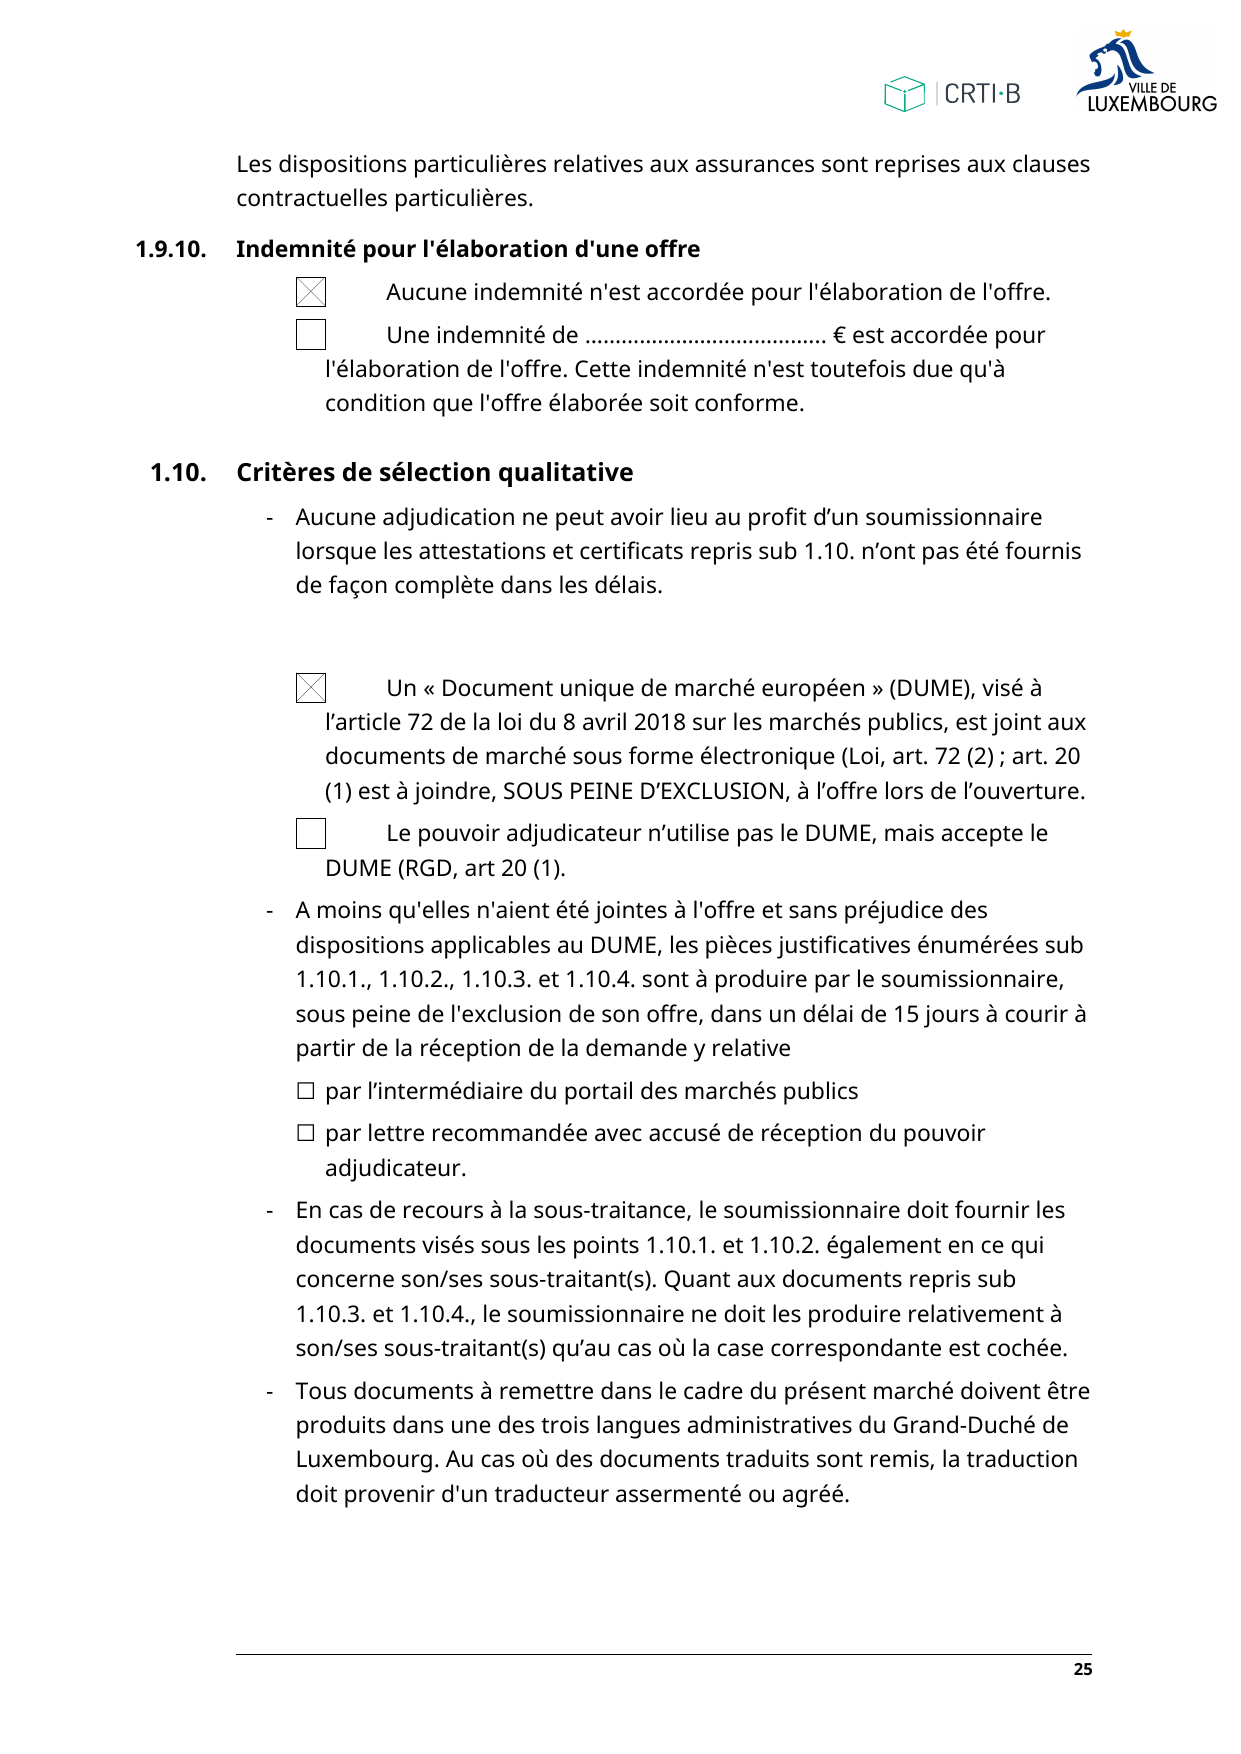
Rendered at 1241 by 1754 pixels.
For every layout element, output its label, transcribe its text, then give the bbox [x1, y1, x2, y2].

list Tous documents à remettre dans le cadre du présent marché doivent être produits dans une des trois langues administratives du Grand-Duché de Luxembourg. Au cas où des documents traduits sont remis, la traduction doit provenir d'un traducteur assermenté ou agréé. [266, 1375, 1092, 1509]
list Aucune indemnité n'est accordée pour l'élaboration de l'offre. [326, 276, 1092, 307]
picture [1076, 29, 1217, 112]
list Le pouvoir adjudicateur n’utilise pas le DUME, mais accepte le DUME (RGD, art 20 (1). [295, 817, 1092, 883]
list Une indemnité de ……………….………………... € est accordée pour l'élaboration de l'offre. Cette indemnité n'est toutefois due qu'à condition que l'offre élaborée soit conforme. [295, 318, 1092, 418]
list Un « Document unique de marché européen » (DUME), visé à l’article 72 de la loi du 8 avril 2018 sur les marchés publics, est joint aux documents de marché sous forme électronique (Loi, art. 72 (2) ; art. 20 (1) est à joindre, SOUS PEINE D’EXCLUSION, à l’offre lors de l’ouverture. [295, 672, 1092, 806]
text par lettre recommandée avec accusé de réception du pouvoir adjudicateur. [295, 1117, 1092, 1183]
list A moins qu'elles n'aient été jointes à l'offre et sans préjudice des dispositions applicables au DUME, les pièces justificatives énumérées sub 1.10.1., 1.10.2., 1.10.3. et 1.10.4. sont à produire par le soumissionnaire, sous peine de l'exclusion de son offre, dans un délai de 15 jours à courir à partir de la réception de la demande y relative [266, 894, 1092, 1063]
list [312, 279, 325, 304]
list Indemnité pour l'élaboration d'une offre [207, 233, 1092, 264]
list Les dispositions particulières relatives aux assurances sont reprises aux clauses contractuelles particulières. [236, 148, 1092, 213]
list Aucune adjudication ne peut avoir lieu au profit d’un soumissionnaire lorsque les attestations et certificats repris sub 1.10. n’ont pas été fournis de façon complète dans les délais. [266, 501, 1092, 601]
list En cas de recours à la sous-traitance, le soumissionnaire doit fournir les documents visés sous les points 1.10.1. et 1.10.2. également en ce qui concerne son/ses sous-traitant(s). Quant aux documents repris sub 1.10.3. et 1.10.4., le soumissionnaire ne doit les produire relativement à son/ses sous-traitant(s) qu’au cas où la case correspondante est cochée. [266, 1194, 1092, 1363]
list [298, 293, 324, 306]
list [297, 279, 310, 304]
list Critères de sélection qualitative [207, 455, 1092, 489]
text par l’intermédiaire du portail des marchés publics [295, 1075, 1092, 1106]
